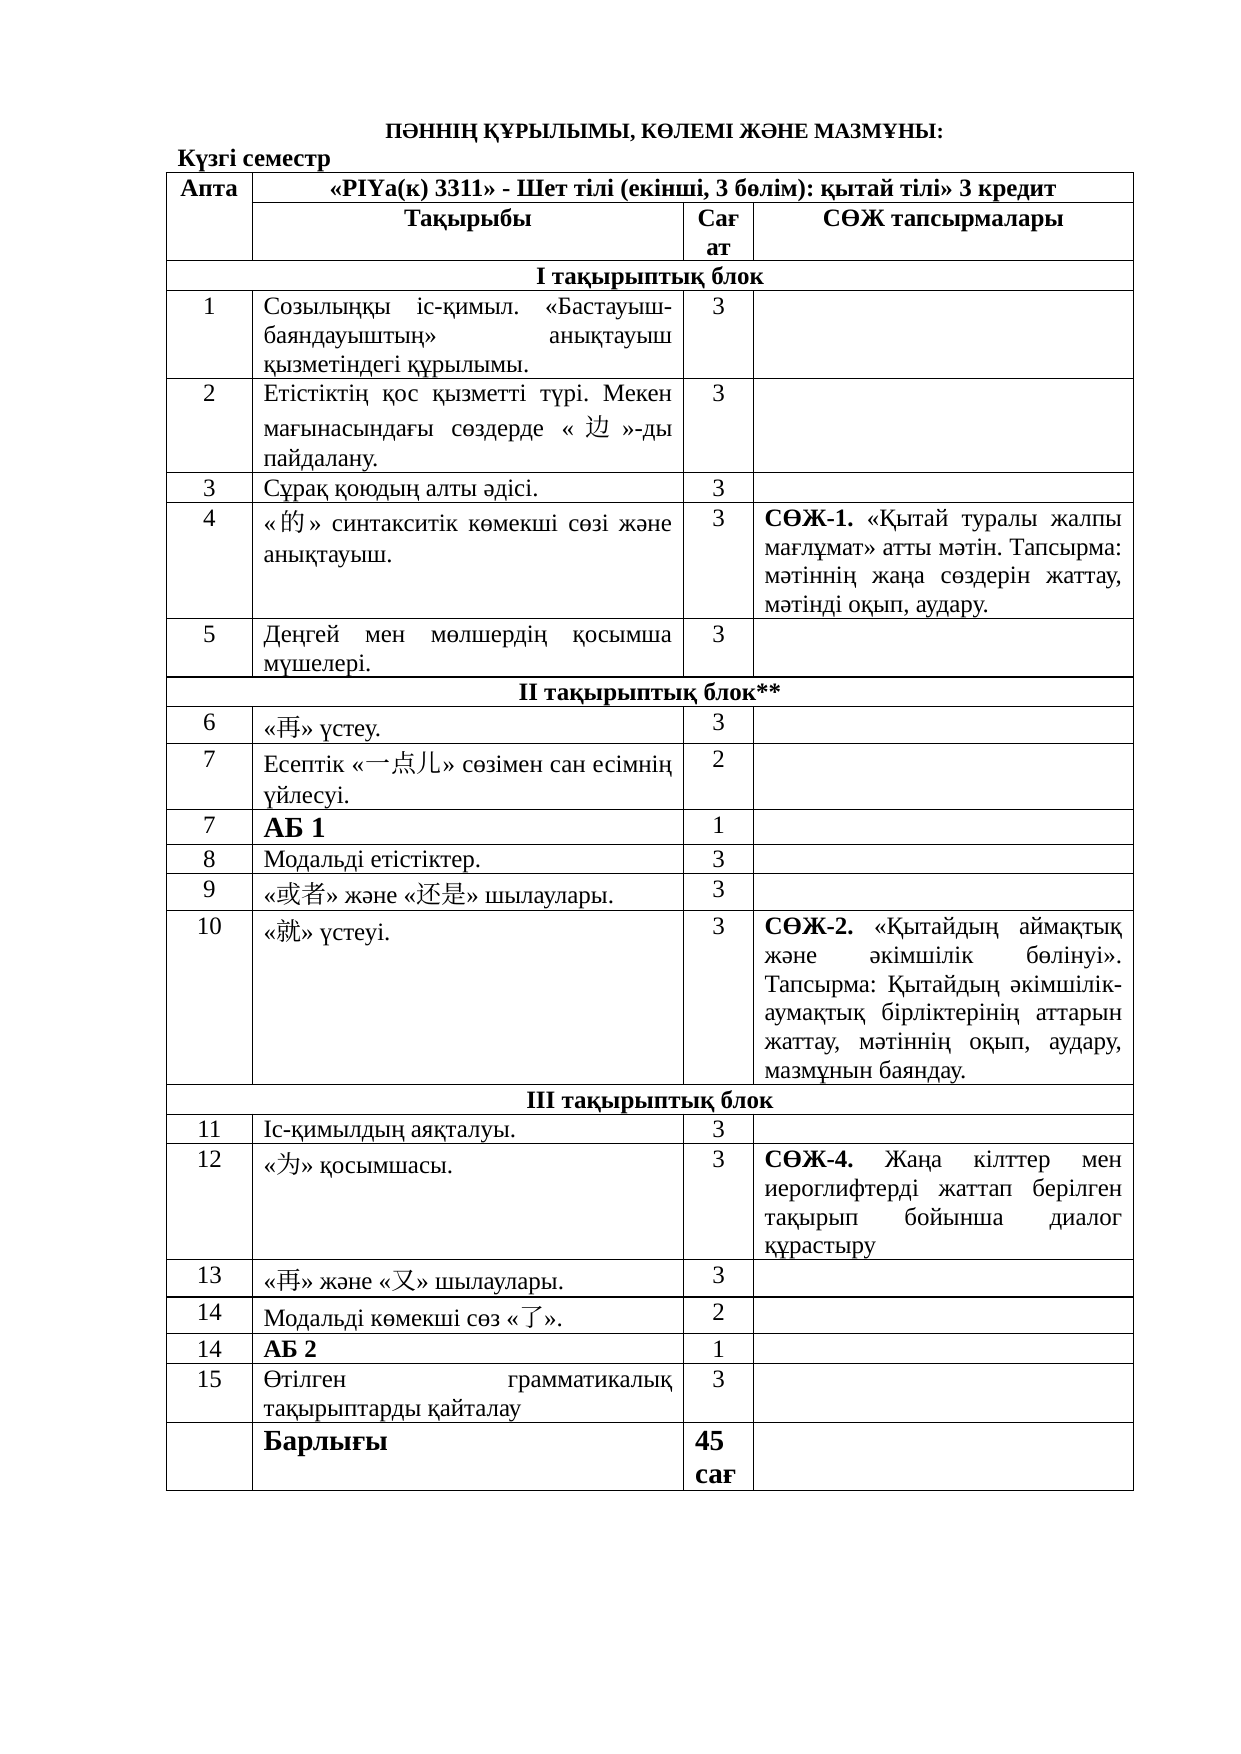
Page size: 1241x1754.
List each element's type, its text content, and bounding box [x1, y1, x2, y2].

table_cell [754, 473, 1133, 502]
table_cell 3 [684, 874, 753, 910]
table_cell Модальді етістіктер. [253, 845, 683, 873]
table_cell «的» синтакситік көмекші сөзі және анықтауыш. [253, 503, 683, 618]
table_cell 3 [684, 911, 753, 1084]
table_cell 3 [684, 473, 753, 502]
table_cell 1 [684, 1334, 753, 1363]
table_cell 2 [684, 1298, 753, 1333]
table_cell 13 [167, 1260, 252, 1296]
table_cell СӨЖ-2. «Қытайдың аймақтық және әкімшілік бөлінуі». Тапсырма: Қытайдың әкімшілік-аумақтық бірліктерінің аттарын жаттау, мәтіннің оқып, аудару, мазмұнын баяндау. [754, 911, 1133, 1084]
table_cell АБ 1 [253, 810, 683, 843]
table_cell [754, 1298, 1133, 1333]
table_cell [754, 291, 1133, 377]
table_cell [754, 1260, 1133, 1296]
table_cell Модальді көмекші сөз «了». [253, 1298, 683, 1333]
table_cell 3 [684, 845, 753, 873]
table_cell Сұрақ қоюдың алты әдісі. [253, 473, 683, 502]
table_cell 2 [167, 379, 252, 472]
table_cell СӨЖ тапсырмалары [754, 203, 1133, 260]
table_cell 3 [684, 1364, 753, 1422]
table_cell 4 [167, 503, 252, 618]
table_cell 1 [167, 291, 252, 377]
table_cell IІ тақырыптық блок** [167, 678, 1133, 706]
table_cell [754, 379, 1133, 472]
table_cell 3 [684, 503, 753, 618]
table_cell [754, 744, 1133, 809]
table_cell 3 [684, 1260, 753, 1296]
table_cell 3 [684, 1115, 753, 1143]
table_cell [754, 1334, 1133, 1363]
table_cell 2 [684, 744, 753, 809]
table_cell 5 [167, 619, 252, 676]
text ПӘННІҢ ҚҰРЫЛЫМЫ, КӨЛЕМІ ЖӘНЕ МАЗМҰНЫ: [177, 118, 1152, 143]
table_cell Іс-қимылдың аяқталуы. [253, 1115, 683, 1143]
table_cell I тақырыптық блок [167, 261, 1133, 290]
text Күзгі семестр [177, 143, 1152, 172]
table_header Апта [167, 173, 252, 260]
table_cell Созылыңқы іс-қимыл. «Бастауыш-баяндауыштың» анықтауыш қызметіндегі құрылымы. [253, 291, 683, 377]
table_cell 12 [167, 1144, 252, 1259]
table_cell «再» үстеу. [253, 707, 683, 743]
table_cell СӨЖ-1. «Қытай туралы жалпы мағлұмат» атты мәтін. Тапсырма: мәтіннің жаңа сөздерін жаттау, мәтінді оқып, аудару. [754, 503, 1133, 618]
table_cell [754, 874, 1133, 910]
table_cell Барлығы [253, 1423, 683, 1490]
table_cell 3 [684, 291, 753, 377]
table_cell 45 сағ [684, 1423, 753, 1490]
table_cell [754, 1364, 1133, 1422]
table_cell Етістіктің қос қызметті түрі. Мекен мағынасындағы сөздерде «边»-ды пайдалану. [253, 379, 683, 472]
table_cell 3 [167, 473, 252, 502]
table_cell Сағат [684, 203, 753, 260]
table_cell [754, 810, 1133, 843]
table_cell «再» және «又» шылаулары. [253, 1260, 683, 1296]
table_cell 3 [684, 619, 753, 676]
table_cell 8 [167, 845, 252, 873]
table_cell «就» үстеуі. [253, 911, 683, 1084]
table_cell 11 [167, 1115, 252, 1143]
table_cell 3 [684, 707, 753, 743]
table_header «PIYа(к) 3311» - Шет тілі (екінші, 3 бөлім): қытай тілі» 3 кредит [253, 173, 1133, 202]
table_cell IІI тақырыптық блок [167, 1085, 1133, 1113]
table_cell 9 [167, 874, 252, 910]
table_cell 10 [167, 911, 252, 1084]
table_cell 1 [684, 810, 753, 843]
table_cell Тақырыбы [253, 203, 683, 260]
table_cell Деңгей мен мөлшердің қосымша мүшелері. [253, 619, 683, 676]
table_cell 3 [684, 1144, 753, 1259]
table_cell «为» қосымшасы. [253, 1144, 683, 1259]
table_cell 6 [167, 707, 252, 743]
table_cell «或者» және «还是» шылаулары. [253, 874, 683, 910]
table_cell [754, 1115, 1133, 1143]
table_cell СӨЖ-4. Жаңа кілттер мен иероглифтерді жаттап берілген тақырып бойынша диалог құрастыру [754, 1144, 1133, 1259]
table_cell [754, 1423, 1133, 1490]
table_cell Есептік «一点儿» сөзімен сан есімнің үйлесуі. [253, 744, 683, 809]
table_cell [754, 707, 1133, 743]
table_cell [167, 1423, 252, 1490]
table_cell [754, 845, 1133, 873]
table_cell 15 [167, 1364, 252, 1422]
table_cell 7 [167, 810, 252, 843]
table_cell 14 [167, 1298, 252, 1333]
table_cell [754, 619, 1133, 676]
table_cell 14 [167, 1334, 252, 1363]
table_cell АБ 2 [253, 1334, 683, 1363]
table_cell Өтілген грамматикалық тақырыптарды қайталау [253, 1364, 683, 1422]
table_cell 7 [167, 744, 252, 809]
table_cell 3 [684, 379, 753, 472]
